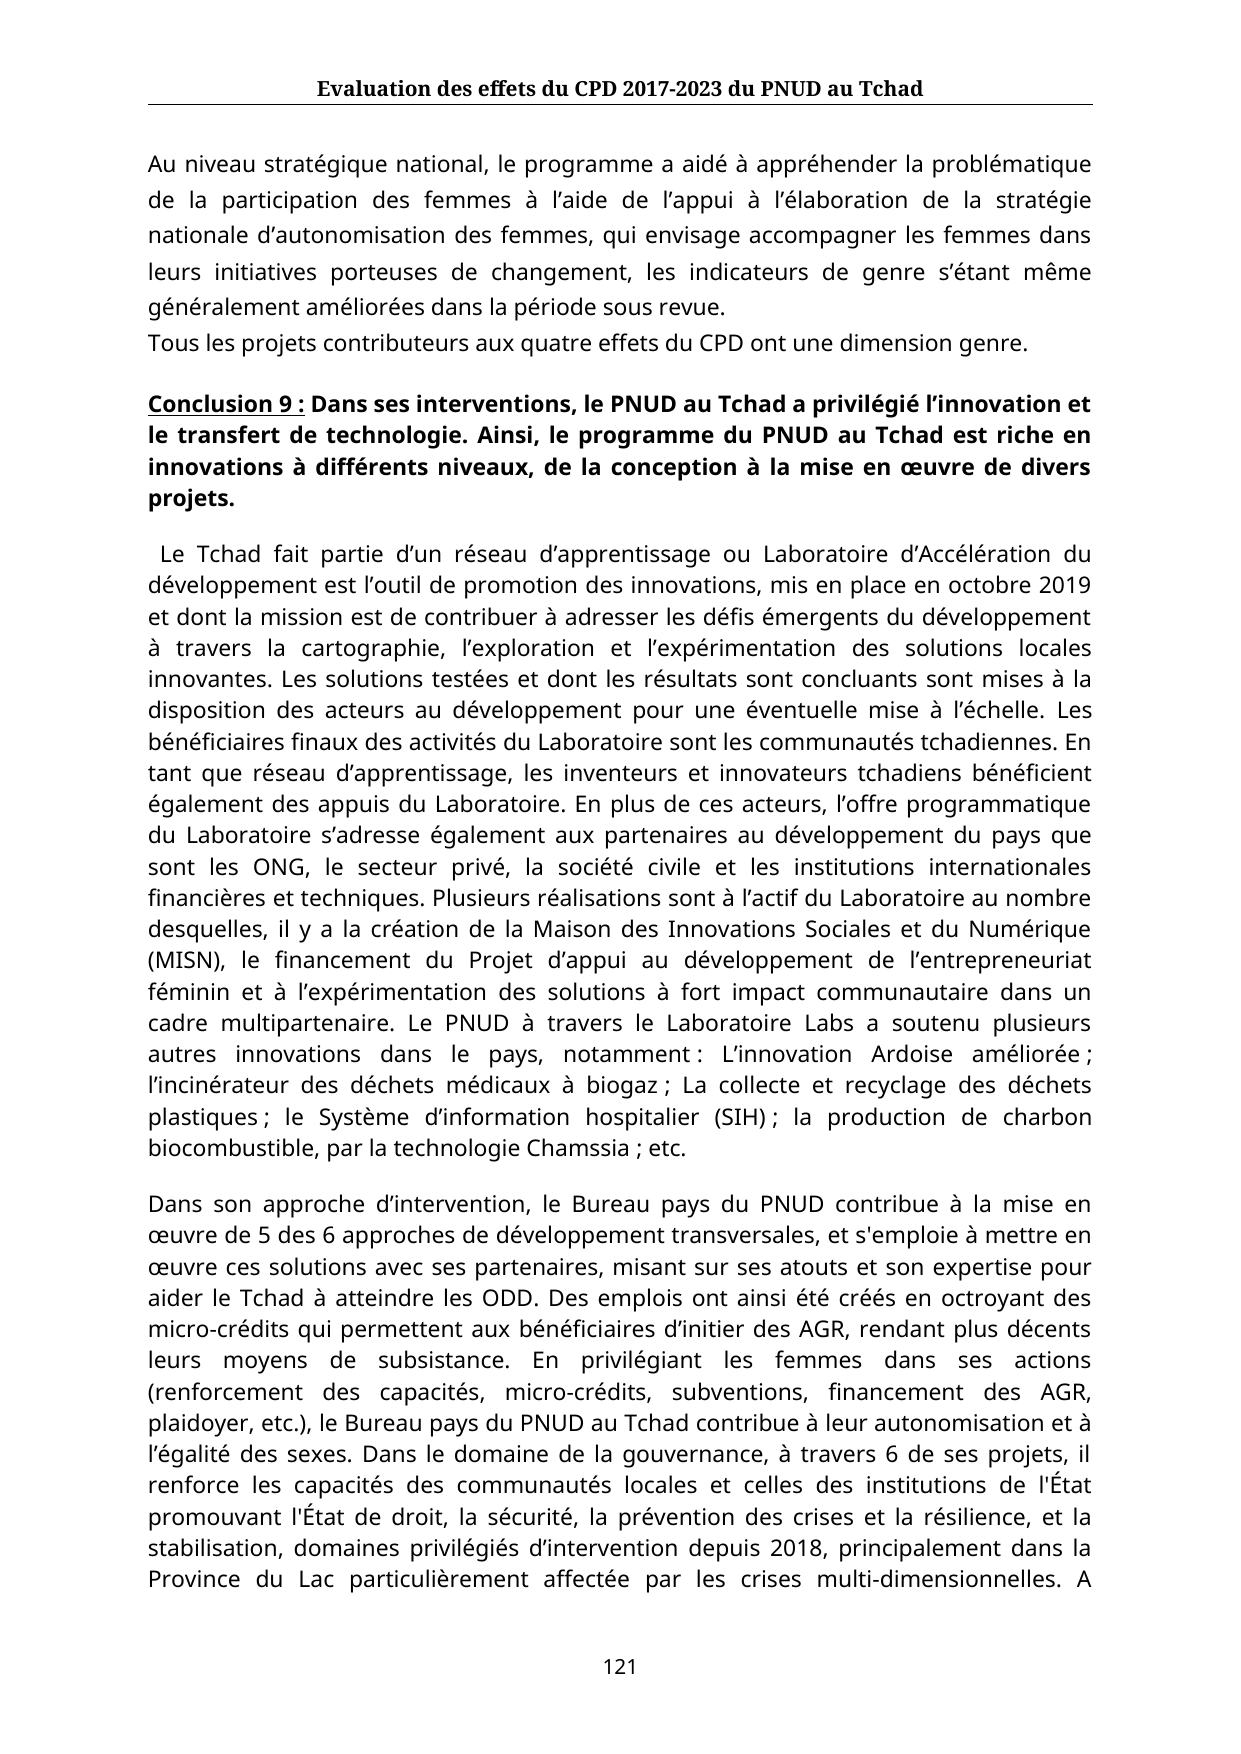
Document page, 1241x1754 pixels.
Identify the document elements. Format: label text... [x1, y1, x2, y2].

text Le Tchad fait partie d’un réseau d’apprentissage ou Laboratoire d’Accélération du développement est l’outil de promotion des innovations, mis en place en octobre 2019 et dont la mission est de contribuer à adresser les défis émergents du développement à travers la cartographie, l’exploration et l’expérimentation des solutions locales innovantes. Les solutions testées et dont les résultats sont concluants sont mises à la disposition des acteurs au développement pour une éventuelle mise à l’échelle. Les bénéficiaires finaux des activités du Laboratoire sont les communautés tchadiennes. En tant que réseau d’apprentissage, les inventeurs et innovateurs tchadiens bénéficient également des appuis du Laboratoire. En plus de ces acteurs, l’offre programmatique du Laboratoire s’adresse également aux partenaires au développement du pays que sont les ONG, le secteur privé, la société civile et les institutions internationales financières et techniques. Plusieurs réalisations sont à l’actif du Laboratoire au nombre desquelles, il y a la création de la Maison des Innovations Sociales et du Numérique (MISN), le financement du Projet d’appui au développement de l’entrepreneuriat féminin et à l’expérimentation des solutions à fort impact communautaire dans un cadre multipartenaire. Le PNUD à travers le Laboratoire Labs a soutenu plusieurs autres innovations dans le pays, notamment : L’innovation Ardoise améliorée ; l’incinérateur des déchets médicaux à biogaz ; La collecte et recyclage des déchets plastiques ; le Système d’information hospitalier (SIH) ; la production de charbon biocombustible, par la technologie Chamssia ; etc. [148, 538, 1093, 1163]
text Au niveau stratégique national, le programme a aidé à appréhender la problématique de la participation des femmes à l’aide de l’appui à l’élaboration de la stratégie nationale d’autonomisation des femmes, qui envisage accompagner les femmes dans leurs initiatives porteuses de changement, les indicateurs de genre s’étant même généralement améliorées dans la période sous revue. [148, 148, 1093, 323]
text Conclusion 9 : Dans ses interventions, le PNUD au Tchad a privilégié l’innovation et le transfert de technologie. Ainsi, le programme du PNUD au Tchad est riche en innovations à différents niveaux, de la conception à la mise en œuvre de divers projets. [148, 388, 1093, 513]
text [148, 1188, 1093, 1594]
text Tous les projets contributeurs aux quatre effets du CPD ont une dimension genre. [148, 327, 1093, 358]
